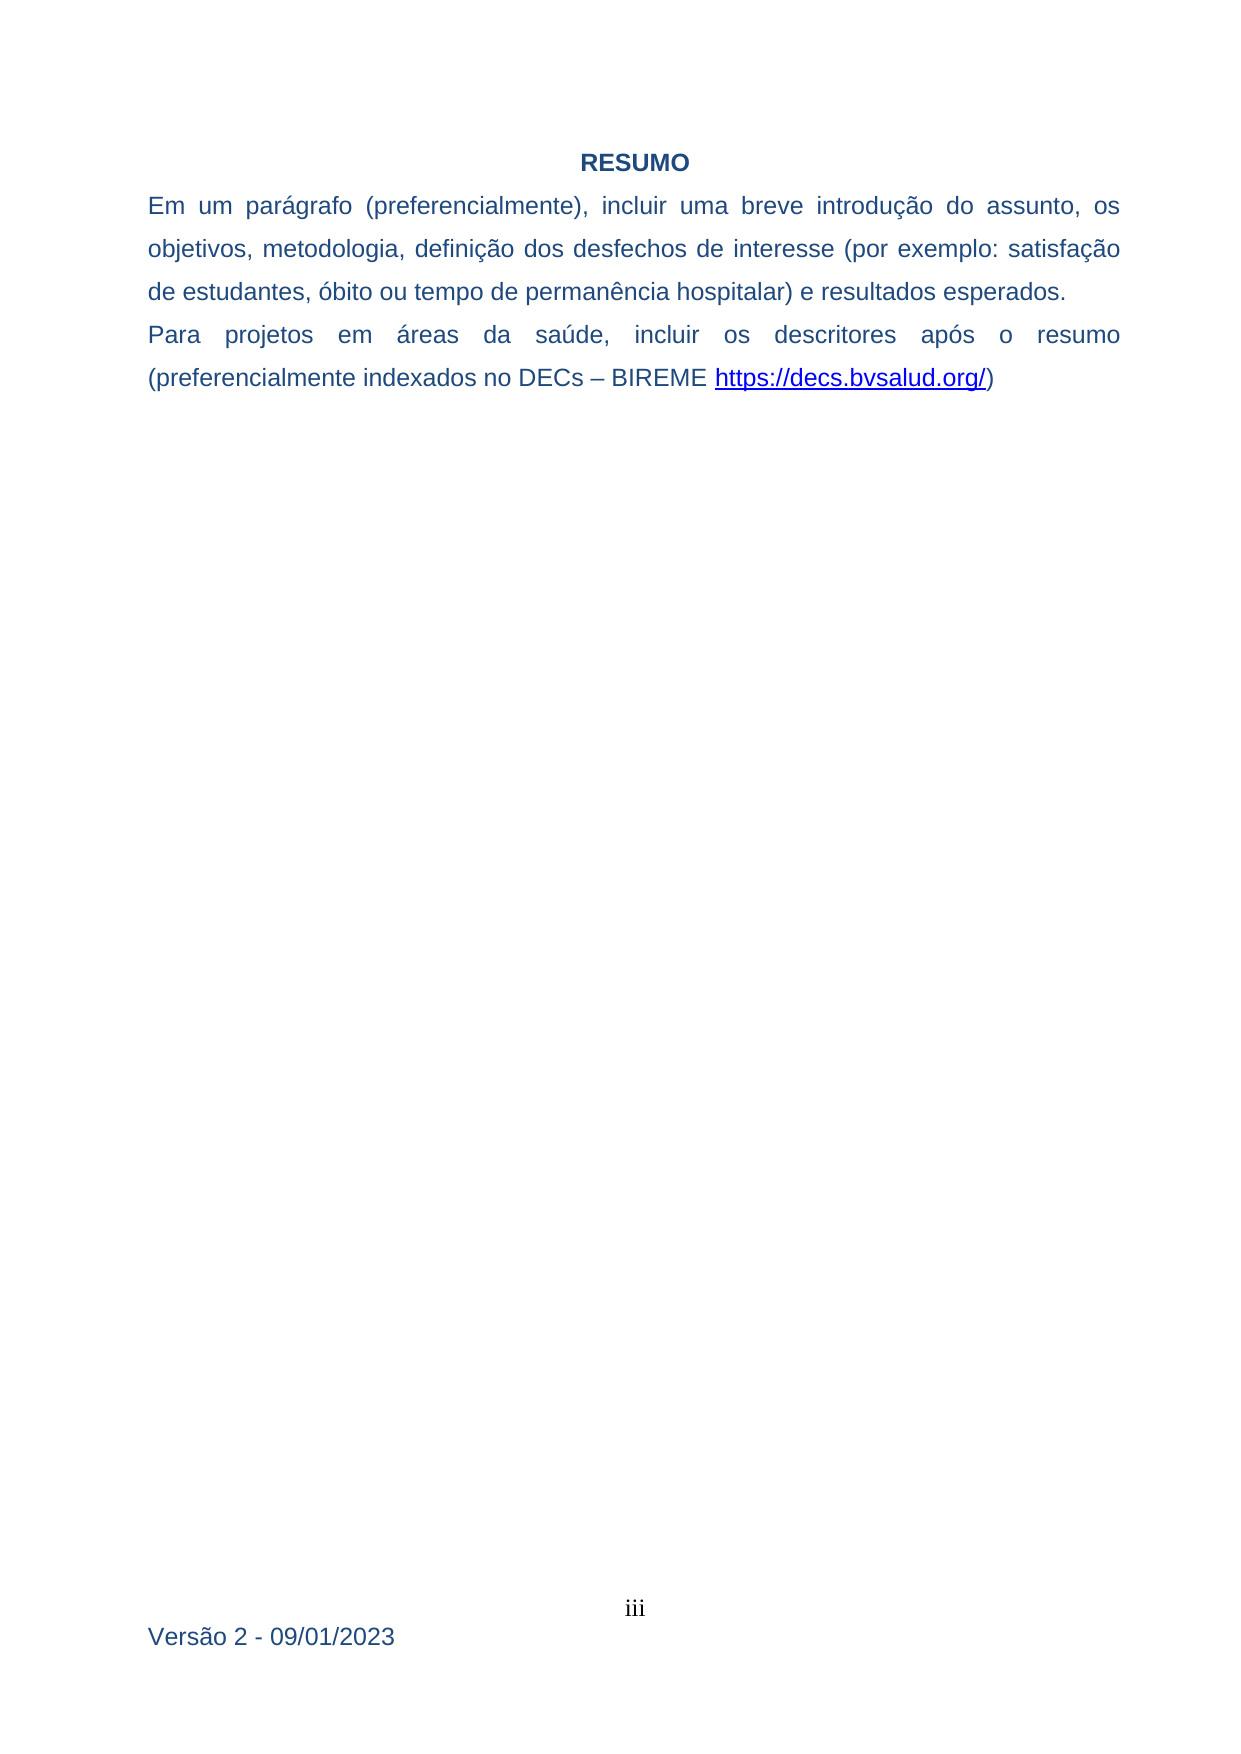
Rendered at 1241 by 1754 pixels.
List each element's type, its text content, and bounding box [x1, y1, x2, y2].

subtitle RESUMO [148, 148, 1122, 176]
text Para projetos em áreas da saúde, incluir os descritores após o resumo (preferencialmente indexados no DECs – BIREME https://decs.bvsalud.org/) [148, 320, 1122, 392]
text Em um parágrafo (preferencialmente), incluir uma breve introdução do assunto, os objetivos, metodologia, definição dos desfechos de interesse (por exemplo: satisfação de estudantes, óbito ou tempo de permanência hospitalar) e resultados esperados. [148, 191, 1122, 306]
